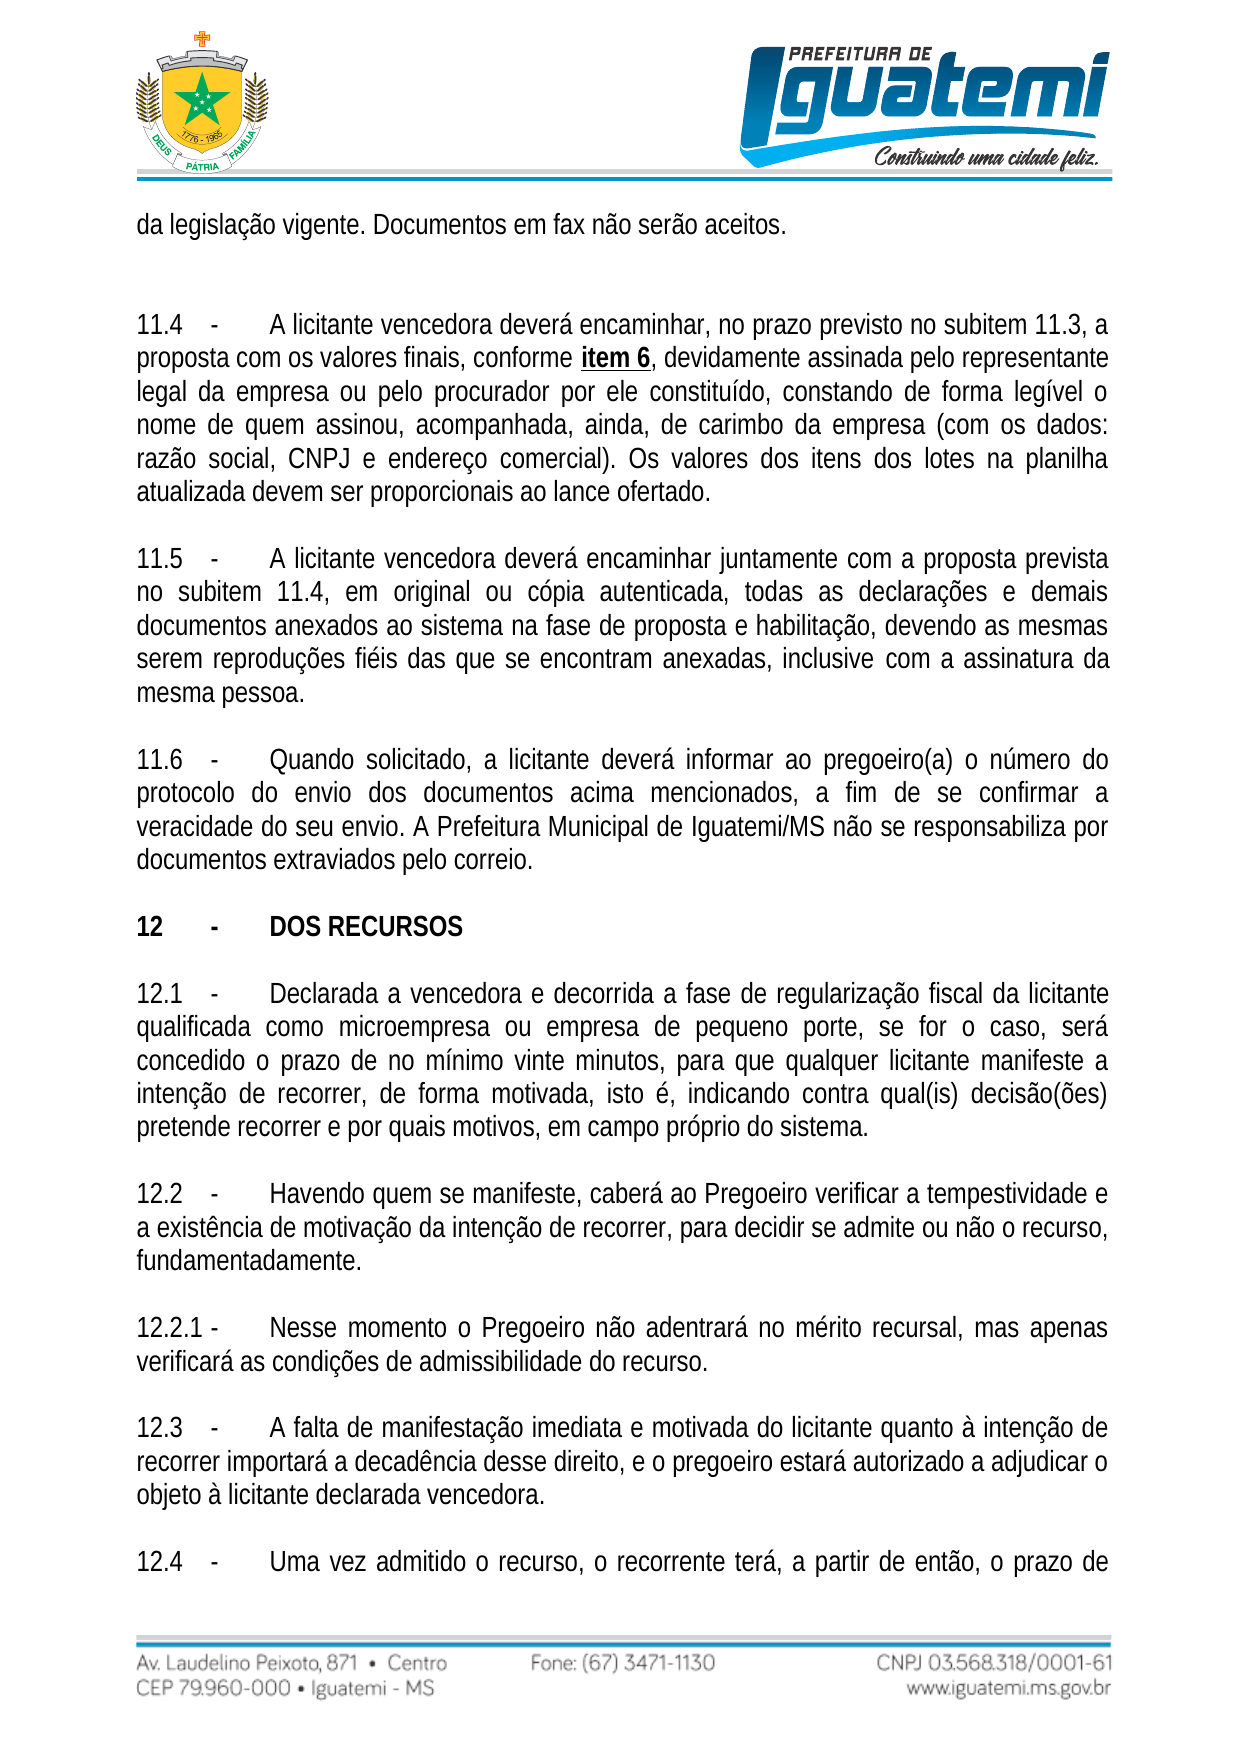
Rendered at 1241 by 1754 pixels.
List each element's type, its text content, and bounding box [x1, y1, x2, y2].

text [136, 207, 1110, 240]
text 11.5 - A licitante vencedora deverá encaminhar juntamente com a proposta prevista no subitem 11.4, em original ou cópia autenticada, todas as declarações e demais documentos anexados ao sistema na fase de proposta e habilitação, devendo as mesmas serem reproduções fiéis das que se encontram anexadas, inclusive com a assinatura da mesma pessoa. [136, 541, 1110, 708]
text 11.6 - Quando solicitado, a licitante deverá informar ao pregoeiro(a) o número do protocolo do envio dos documentos acima mencionados, a fim de se confirmar a veracidade do seu envio. A Prefeitura Municipal de Iguatemi/MS não se responsabiliza por documentos extraviados pelo correio. [136, 742, 1110, 876]
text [136, 1544, 1110, 1578]
text 12 - DOS RECURSOS [136, 909, 1110, 942]
text 12.1 - Declarada a vencedora e decorrida a fase de regularização fiscal da licitante qualificada como microempresa ou empresa de pequeno porte, se for o caso, será concedido o prazo de no mínimo vinte minutos, para que qualquer licitante manifeste a intenção de recorrer, de forma motivada, isto é, indicando contra qual(is) decisão(ões) pretende recorrer e por quais motivos, em campo próprio do sistema. [136, 976, 1110, 1143]
picture [136, 1635, 1113, 1703]
text 12.2.1 - Nesse momento o Pregoeiro não adentrará no mérito recursal, mas apenas verificará as condições de admissibilidade do recurso. [136, 1310, 1110, 1377]
text 12.3 - A falta de manifestação imediata e motivada do licitante quanto à intenção de recorrer importará a decadência desse direito, e o pregoeiro estará autorizado a adjudicar o objeto à licitante declarada vencedora. [136, 1411, 1110, 1511]
text 11.4 - A licitante vencedora deverá encaminhar, no prazo previsto no subitem 11.3, a proposta com os valores finais, conforme item 6, devidamente assinada pelo representante legal da empresa ou pelo procurador por ele constituído, constando de forma legível o nome de quem assinou, acompanhada, ainda, de carimbo da empresa (com os dados: razão social, CNPJ e endereço comercial). Os valores dos itens dos lotes na planilha atualizada devem ser proporcionais ao lance ofertado. [136, 307, 1110, 508]
text 12.2 - Havendo quem se manifeste, caberá ao Pregoeiro verificar a tempestividade e a existência de motivação da intenção de recorrer, para decidir se admite ou não o recurso, fundamentadamente. [136, 1176, 1110, 1277]
